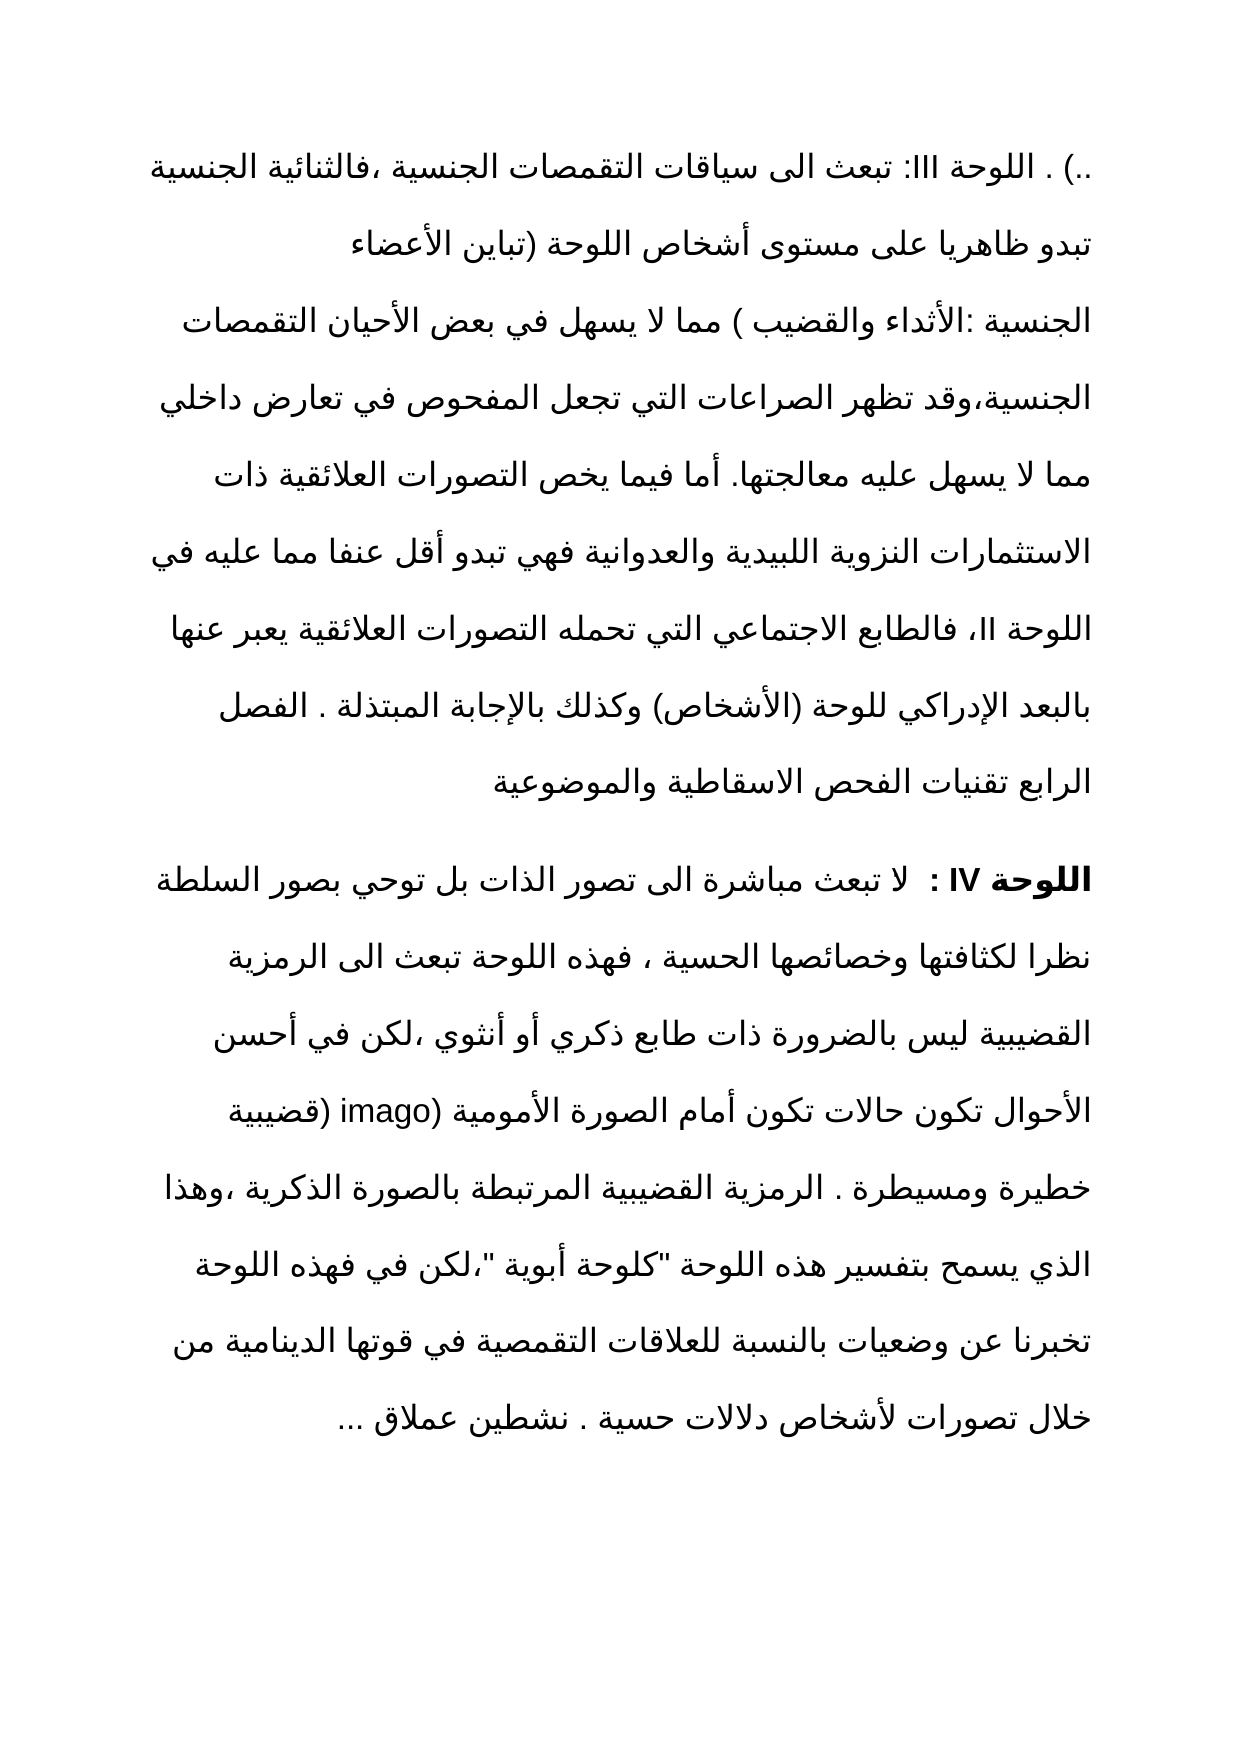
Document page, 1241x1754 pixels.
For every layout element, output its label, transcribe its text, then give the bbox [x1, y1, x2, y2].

text اللوحة IV : :لا تبعث مباشرة الى تصور الذات بل توحي بصور السلطة نظرا لكثافتها وخصائصها الحسية ، فهذه اللوحة تبعث الى الرمزية القضيبية ليس بالضرورة ذات طابع ذكري أو أنثوي ،لكن في أحسن الأحوال تكون حالات تكون أمام الصورة الأمومية (imago (قضيبية خطيرة ومسيطرة . الرمزية القضيبية المرتبطة بالصورة الذكرية ،وهذا الذي يسمح بتفسير هذه اللوحة "كلوحة أبوية "،لكن في فهذه اللوحة تخبرنا عن وضعيات بالنسبة للعلاقات التقمصية في قوتها الدينامية من خلال تصورات لأشخاص دلالات حسية . نشطين عملاق ... [148, 860, 1093, 1437]
text ..) . اللوحة III: تبعث الى سياقات التقمصات الجنسية ،فالثنائية الجنسية تبدو ظاهريا على مستوى أشخاص اللوحة (تباين الأعضاء الجنسية :الأثداء والقضيب ) مما لا يسهل في بعض الأحيان التقمصات الجنسية،وقد تظهر الصراعات التي تجعل المفحوص في تعارض داخلي مما لا يسهل عليه معالجتها. أما فيما يخص التصورات العلائقية ذات الاستثمارات النزوية اللبيدية والعدوانية فهي تبدو أقل عنفا مما عليه في اللوحة II، فالطابع الاجتماعي التي تحمله التصورات العلائقية يعبر عنها بالبعد الإدراكي للوحة (الأشخاص) وكذلك بالإجابة المبتذلة . الفصل الرابع تقنيات الفحص الاسقاطية والموضوعية [148, 148, 1093, 801]
